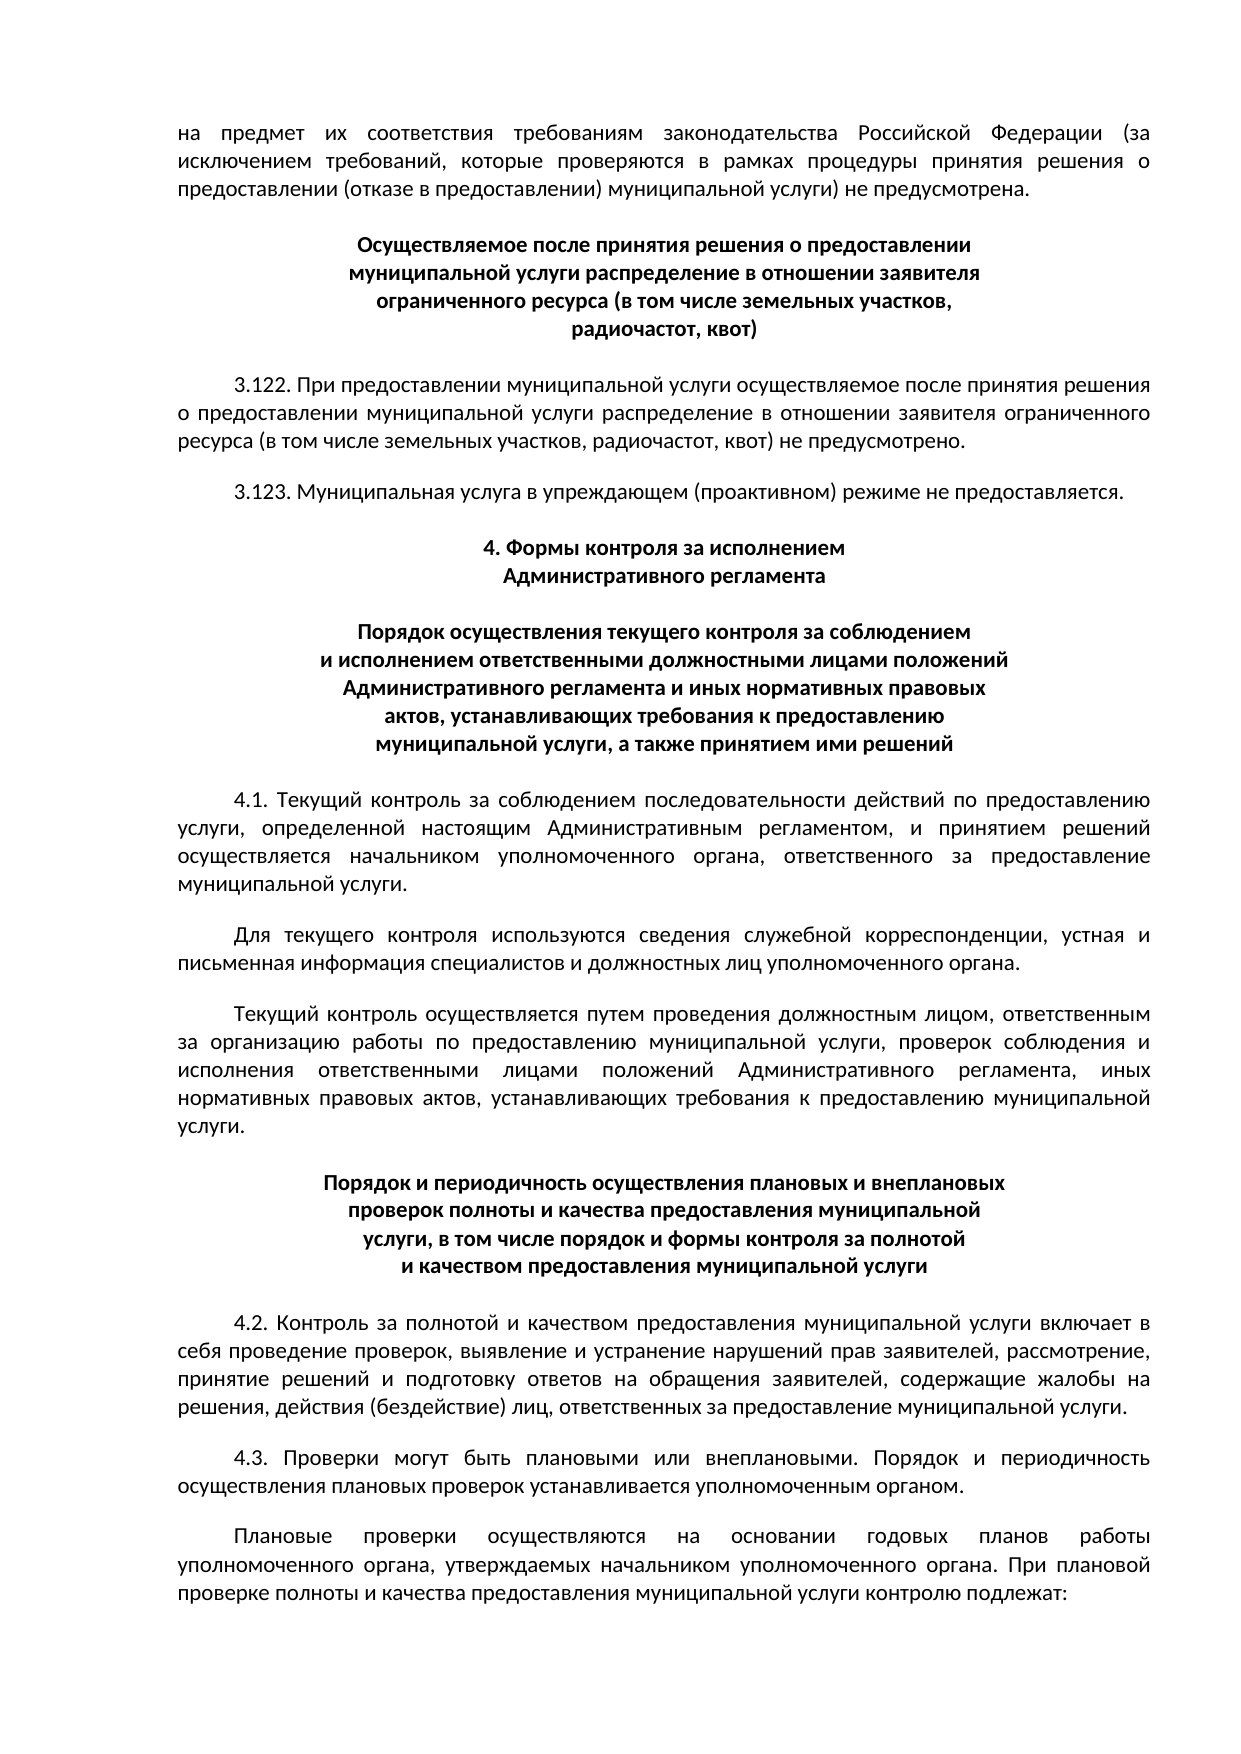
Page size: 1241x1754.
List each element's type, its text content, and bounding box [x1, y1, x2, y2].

title муниципальной услуги распределение в отношении заявителя [177, 258, 1152, 286]
title Порядок осуществления текущего контроля за соблюдением [177, 617, 1152, 645]
title и качеством предоставления муниципальной услуги [177, 1252, 1152, 1280]
title Осуществляемое после принятия решения о предоставлении [177, 230, 1152, 258]
title 4. Формы контроля за исполнением [177, 533, 1152, 561]
text 4.2. Контроль за полнотой и качеством предоставления муниципальной услуги включает в себя проведение проверок, выявление и устранение нарушений прав заявителей, рассмотрение, принятие решений и подготовку ответов на обращения заявителей, содержащие жалобы на решения, действия (бездействие) лиц, ответственных за предоставление муниципальной услуги. [177, 1308, 1152, 1420]
title муниципальной услуги, а также принятием ими решений [177, 729, 1152, 757]
text 4.3. Проверки могут быть плановыми или внеплановыми. Порядок и периодичность осуществления плановых проверок устанавливается уполномоченным органом. [177, 1443, 1152, 1499]
title ограниченного ресурса (в том числе земельных участков, [177, 286, 1152, 314]
text Плановые проверки осуществляются на основании годовых планов работы уполномоченного органа, утверждаемых начальником уполномоченного органа. При плановой проверке полноты и качества предоставления муниципальной услуги контролю подлежат: [177, 1522, 1152, 1606]
title актов, устанавливающих требования к предоставлению [177, 701, 1152, 729]
title Порядок и периодичность осуществления плановых и внеплановых [177, 1168, 1152, 1196]
title Административного регламента [177, 561, 1152, 589]
text 4.1. Текущий контроль за соблюдением последовательности действий по предоставлению услуги, определенной настоящим Административным регламентом, и принятием решений осуществляется начальником уполномоченного органа, ответственного за предоставление муниципальной услуги. [177, 786, 1152, 898]
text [177, 118, 1152, 202]
title проверок полноты и качества предоставления муниципальной [177, 1196, 1152, 1224]
title радиочастот, квот) [177, 314, 1152, 342]
title Административного регламента и иных нормативных правовых [177, 673, 1152, 701]
text 3.123. Муниципальная услуга в упреждающем (проактивном) режиме не предоставляется. [177, 477, 1152, 505]
text Текущий контроль осуществляется путем проведения должностным лицом, ответственным за организацию работы по предоставлению муниципальной услуги, проверок соблюдения и исполнения ответственными лицами положений Административного регламента, иных нормативных правовых актов, устанавливающих требования к предоставлению муниципальной услуги. [177, 999, 1152, 1139]
text 3.122. При предоставлении муниципальной услуги осуществляемое после принятия решения о предоставлении муниципальной услуги распределение в отношении заявителя ограниченного ресурса (в том числе земельных участков, радиочастот, квот) не предусмотрено. [177, 370, 1152, 454]
text Для текущего контроля используются сведения служебной корреспонденции, устная и письменная информация специалистов и должностных лиц уполномоченного органа. [177, 921, 1152, 977]
title и исполнением ответственными должностными лицами положений [177, 645, 1152, 673]
title услуги, в том числе порядок и формы контроля за полнотой [177, 1224, 1152, 1252]
